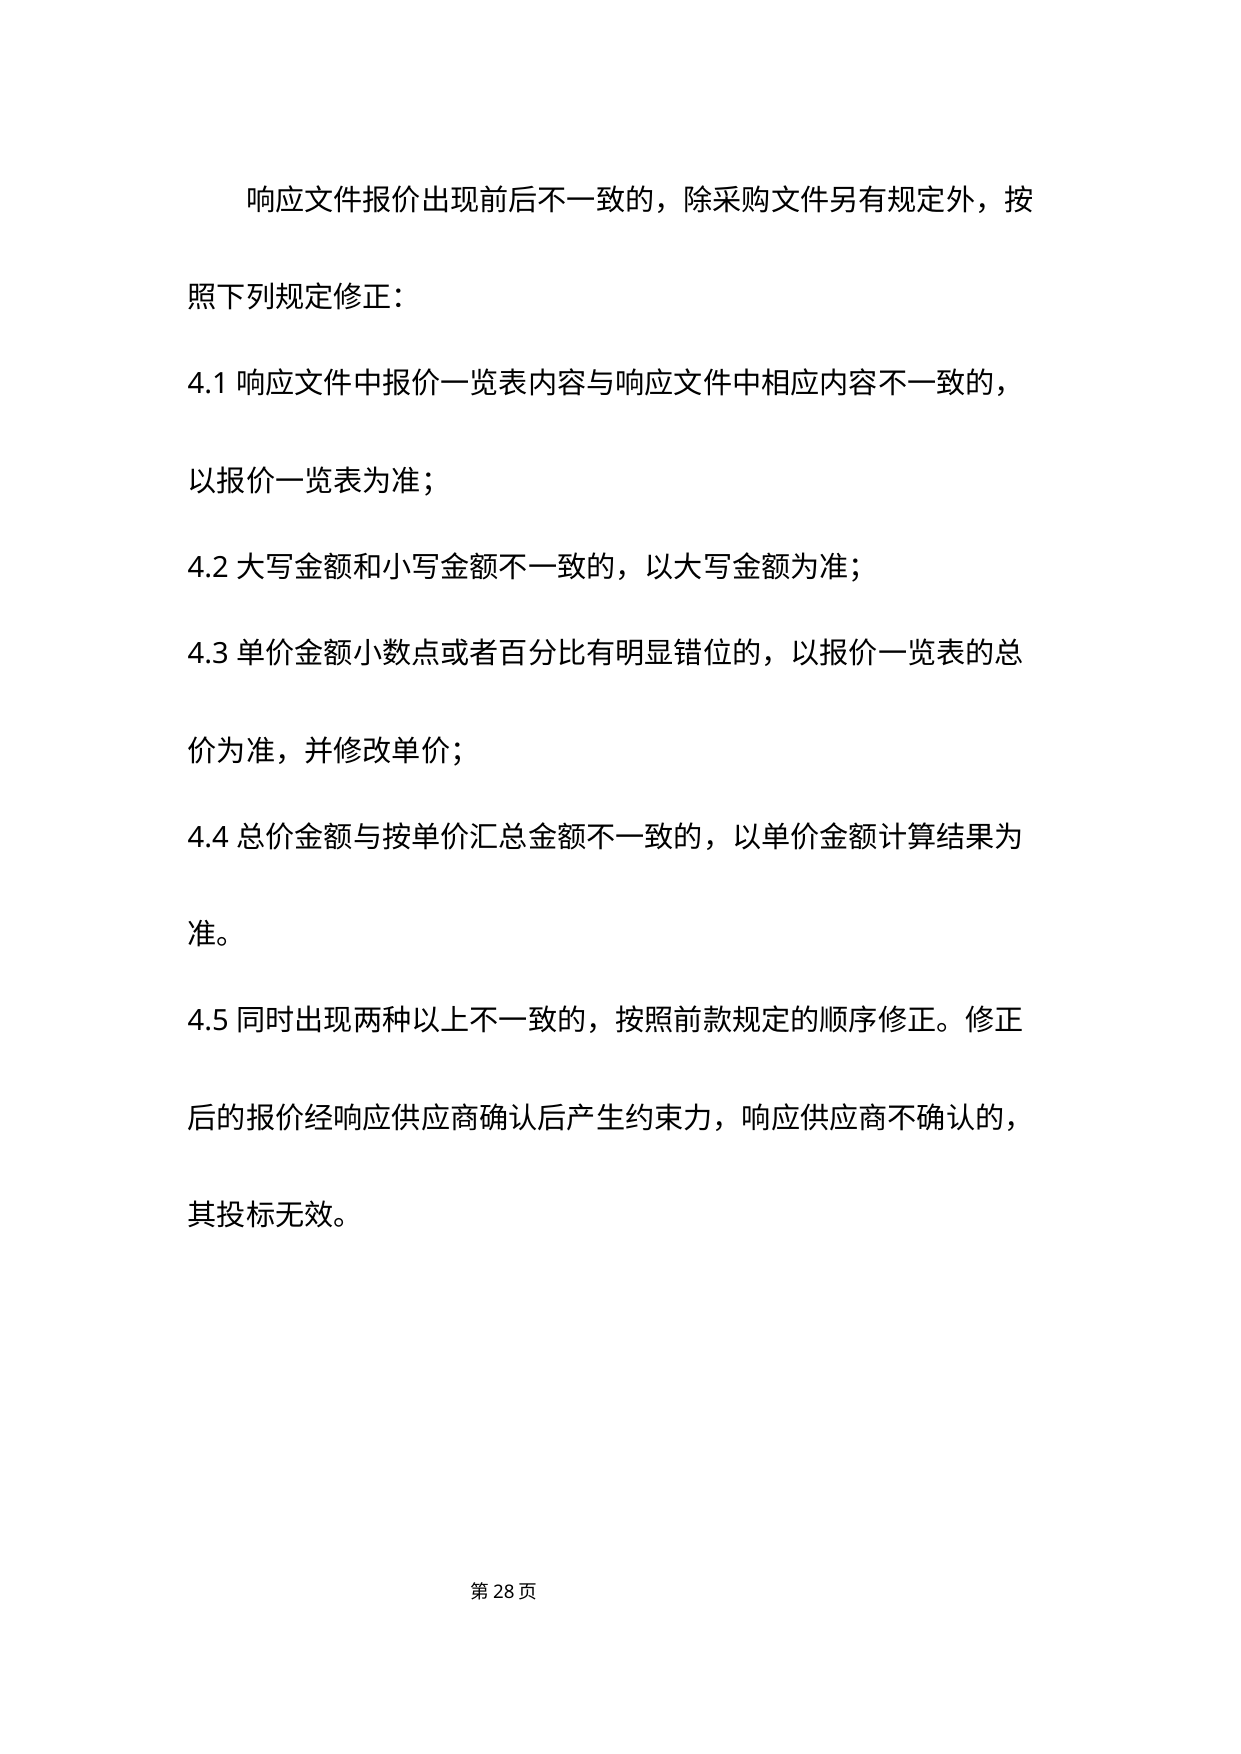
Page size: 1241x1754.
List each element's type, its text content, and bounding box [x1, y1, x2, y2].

text 4.1 响应文件中报价一览表内容与响应文件中相应内容不一致的，以报价一览表为准； [187, 348, 1053, 511]
text 响应文件报价出现前后不一致的，除采购文件另有规定外，按照下列规定修正： [187, 165, 1053, 327]
text 4.2 大写金额和小写金额不一致的，以大写金额为准； [187, 532, 1053, 597]
text 4.3 单价金额小数点或者百分比有明显错位的，以报价一览表的总价为准，并修改单价； [187, 618, 1053, 781]
text 4.5 同时出现两种以上不一致的，按照前款规定的顺序修正。修正后的报价经响应供应商确认后产生约束力，响应供应商不确认的，其投标无效。 [187, 986, 1053, 1246]
text 4.4 总价金额与按单价汇总金额不一致的，以单价金额计算结果为准。 [187, 802, 1053, 964]
